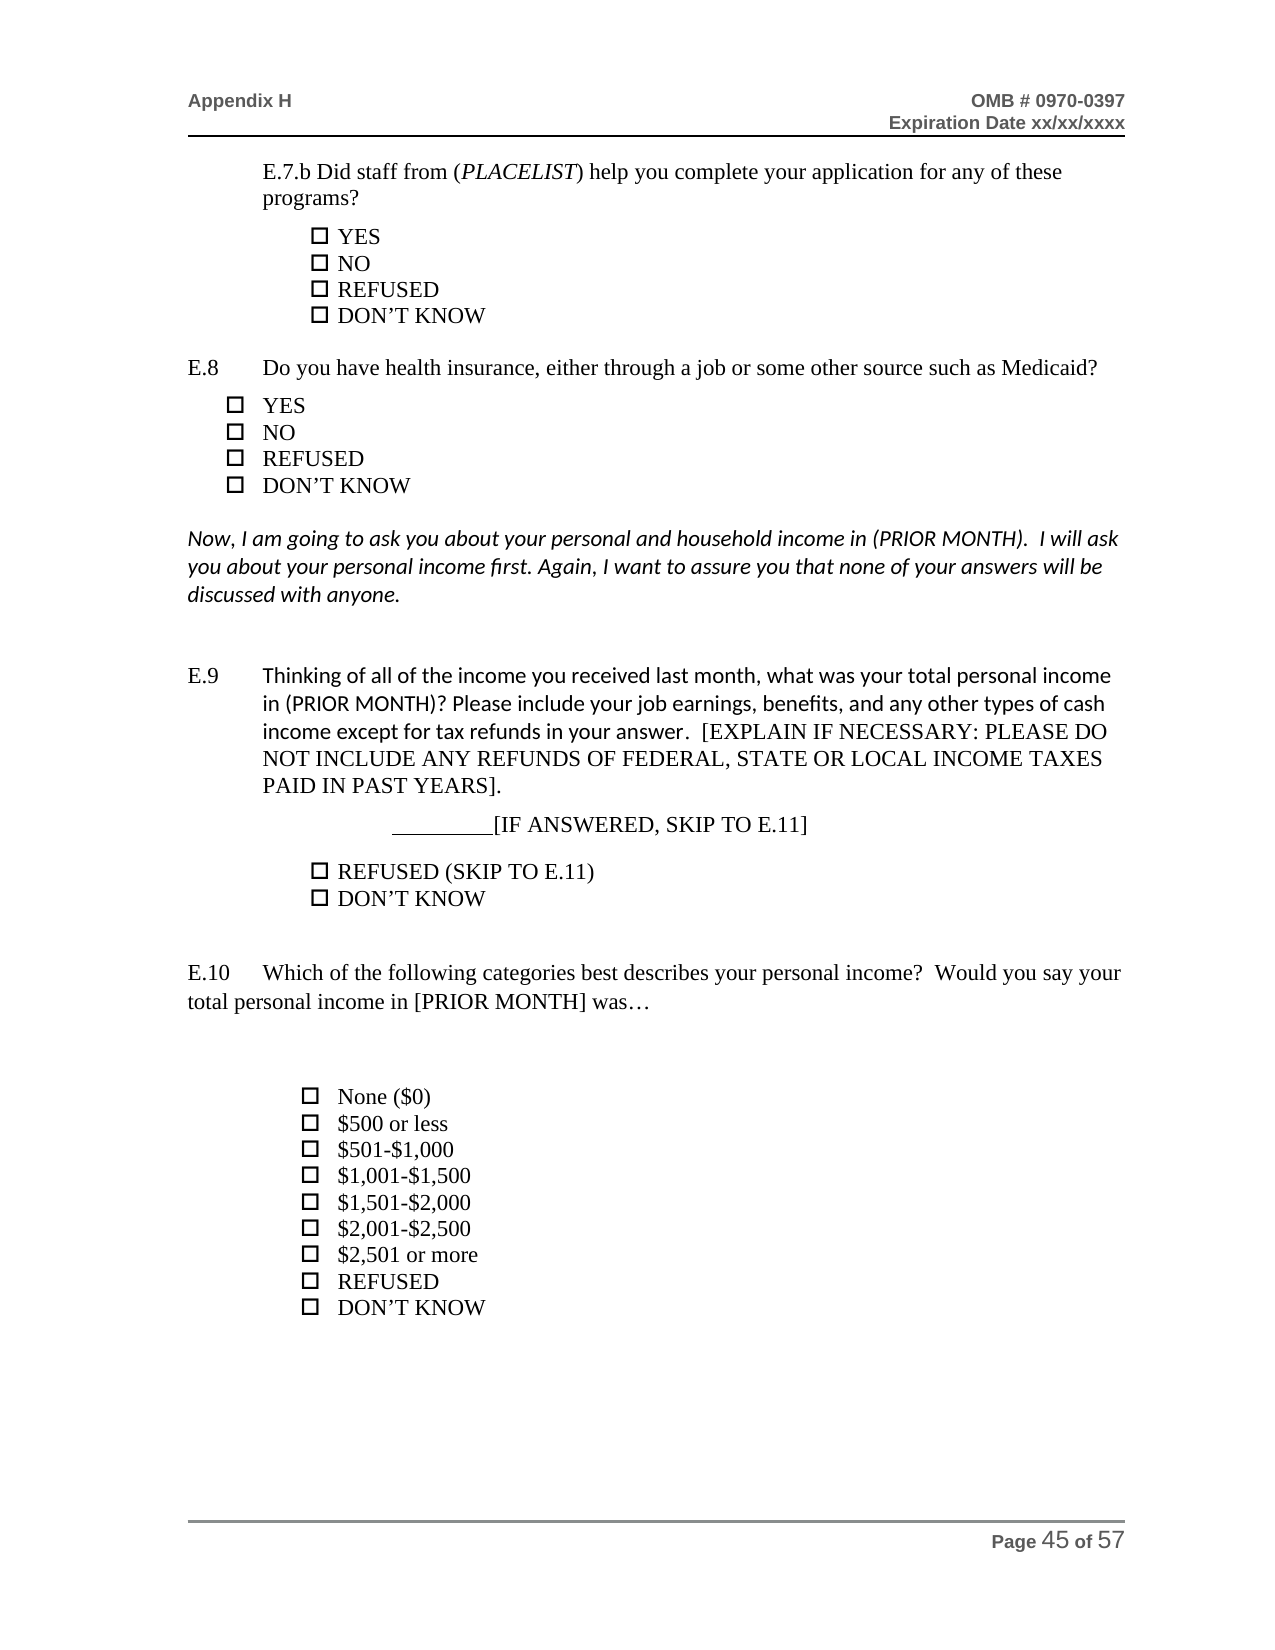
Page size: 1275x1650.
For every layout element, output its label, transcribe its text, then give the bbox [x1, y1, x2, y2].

text $2,501 or more [300, 1241, 1125, 1268]
text E.7.b Did staff from (PLACELIST) help you complete your application for any of these programs? [187, 158, 1125, 211]
text $500 or less [300, 1109, 1125, 1136]
text [IF ANSWERED, SKIP TO E.11] [187, 811, 1125, 837]
text YES [225, 393, 1125, 419]
text $2,001-$2,500 [300, 1215, 1125, 1241]
text $1,001-$1,500 [300, 1162, 1125, 1189]
text E.9 Thinking of all of the income you received last month, what was your total personal income in (PRIOR MONTH)? Please include your job earnings, benefits, and any other types of cash income except for tax refunds in your answer. [EXPLAIN IF NECESSARY: PLEASE DO NOT INCLUDE ANY REFUNDS OF FEDERAL, STATE OR LOCAL INCOME TAXES PAID IN PAST YEARS]. [187, 661, 1125, 798]
text REFUSED [225, 445, 1125, 472]
text $1,501-$2,000 [300, 1189, 1125, 1215]
text REFUSED (SKIP TO E.11) [309, 858, 1125, 885]
text Now, I am going to ask you about your personal and household income in (PRIOR MONTH). I will ask you about your personal income first. Again, I want to assure you that none of your answers will be discussed with anyone. [187, 524, 1125, 608]
text None ($0) [300, 1083, 1125, 1109]
text YES [309, 223, 1125, 250]
text NO [225, 419, 1125, 445]
text DON’T KNOW [300, 1294, 1125, 1320]
text REFUSED [300, 1268, 1125, 1294]
text $501-$1,000 [300, 1136, 1125, 1162]
text REFUSED [309, 276, 1125, 302]
text E.8 Do you have health insurance, either through a job or some other source such as Medicaid? [187, 354, 1125, 380]
text E.10 Which of the following categories best describes your personal income? Would you say your total personal income in [PRIOR MONTH] was… [187, 959, 1125, 1014]
text DON’T KNOW [225, 472, 1125, 498]
text NO [309, 250, 1125, 276]
text DON’T KNOW [309, 885, 1125, 911]
text DON’T KNOW [309, 302, 1125, 329]
